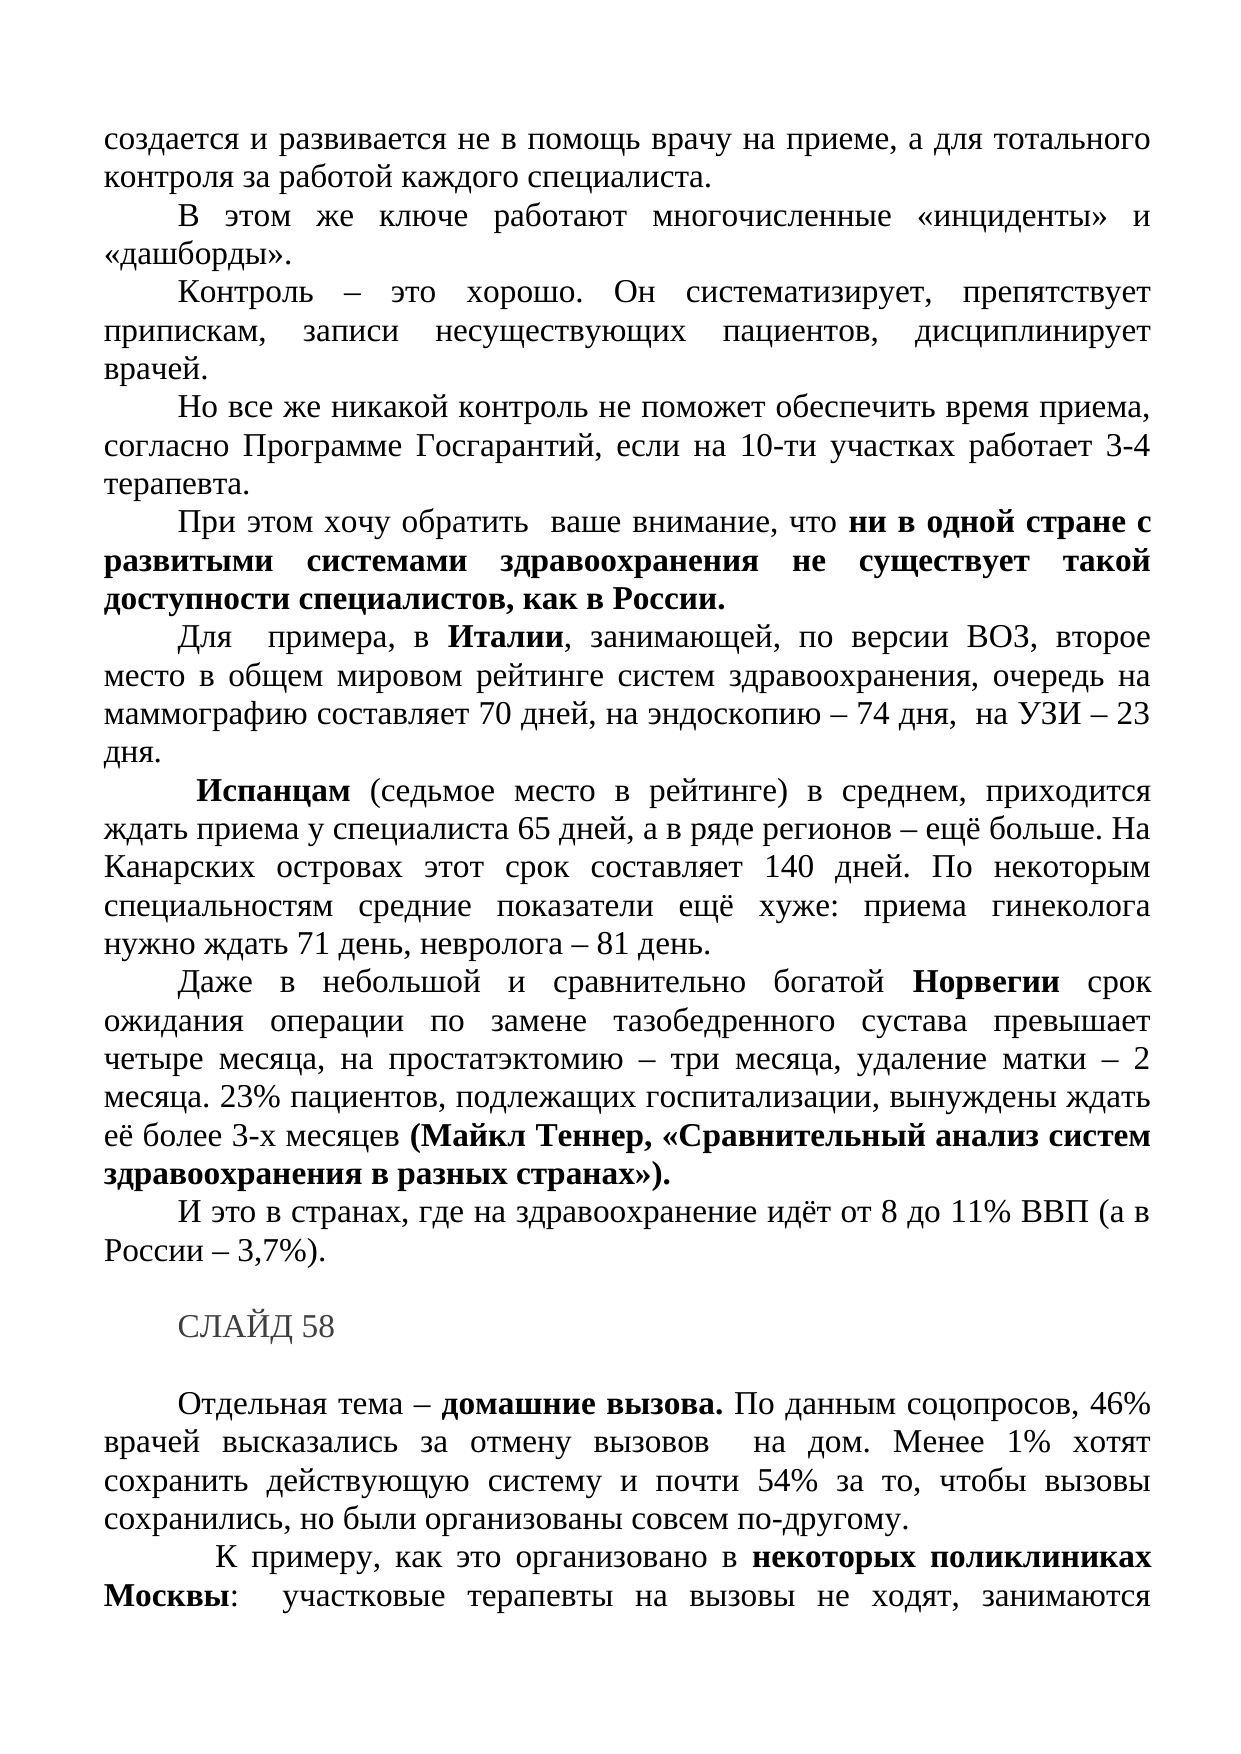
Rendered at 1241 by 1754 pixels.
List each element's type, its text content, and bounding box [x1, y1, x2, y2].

text Для примера, в Италии, занимающей, по версии ВОЗ, второе место в общем мировом рейтинге систем здравоохранения, очередь на маммографию составляет 70 дней, на эндоскопию – 74 дня, на УЗИ – 23 дня. [103, 616, 1152, 770]
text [103, 118, 1152, 195]
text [103, 1536, 1152, 1613]
text В этом же ключе работают многочисленные «инциденты» и «дашборды». [103, 195, 1152, 271]
text Испанцам (седьмое место в рейтинге) в среднем, приходится ждать приема у специалиста 65 дней, а в ряде регионов – ещё больше. На Канарских островах этот срок составляет 140 дней. По некоторым специальностям средние показатели ещё хуже: приема гинеколога нужно ждать 71 день, невролога – 81 день. [103, 770, 1152, 961]
text При этом хочу обратить ваше внимание, что ни в одной стране с развитыми системами здравоохранения не существует такой доступности специалистов, как в России. [103, 501, 1152, 616]
text Даже в небольшой и сравнительно богатой Норвегии срок ожидания операции по замене тазобедренного сустава превышает четыре месяца, на простатэктомию – три месяца, удаление матки – 2 месяца. 23% пациентов, подлежащих госпитализации, вынуждены ждать её более 3-х месяцев (Майкл Теннер, «Сравнительный анализ систем здравоохранения в разных странах»). [103, 961, 1152, 1191]
text СЛАЙД [103, 1306, 1152, 1345]
text И это в странах, где на здравоохранение идёт от 8 до 11% ВВП (а в России – 3,7%). [103, 1191, 1152, 1268]
text Контроль – это хорошо. Он систематизирует, препятствует припискам, записи несуществующих пациентов, дисциплинирует врачей. [103, 271, 1152, 386]
text Отдельная тема – домашние вызова. По данным соцопросов, 46% врачей высказались за отмену вызовов на дом. Менее 1% хотят сохранить действующую систему и почти 54% за то, чтобы вызовы сохранились, но были организованы совсем по-другому. [103, 1383, 1152, 1536]
text Но все же никакой контроль не поможет обеспечить время приема, согласно Программе Госгарантий, если на 10-ти участках работает 3-4 терапевта. [103, 386, 1152, 501]
